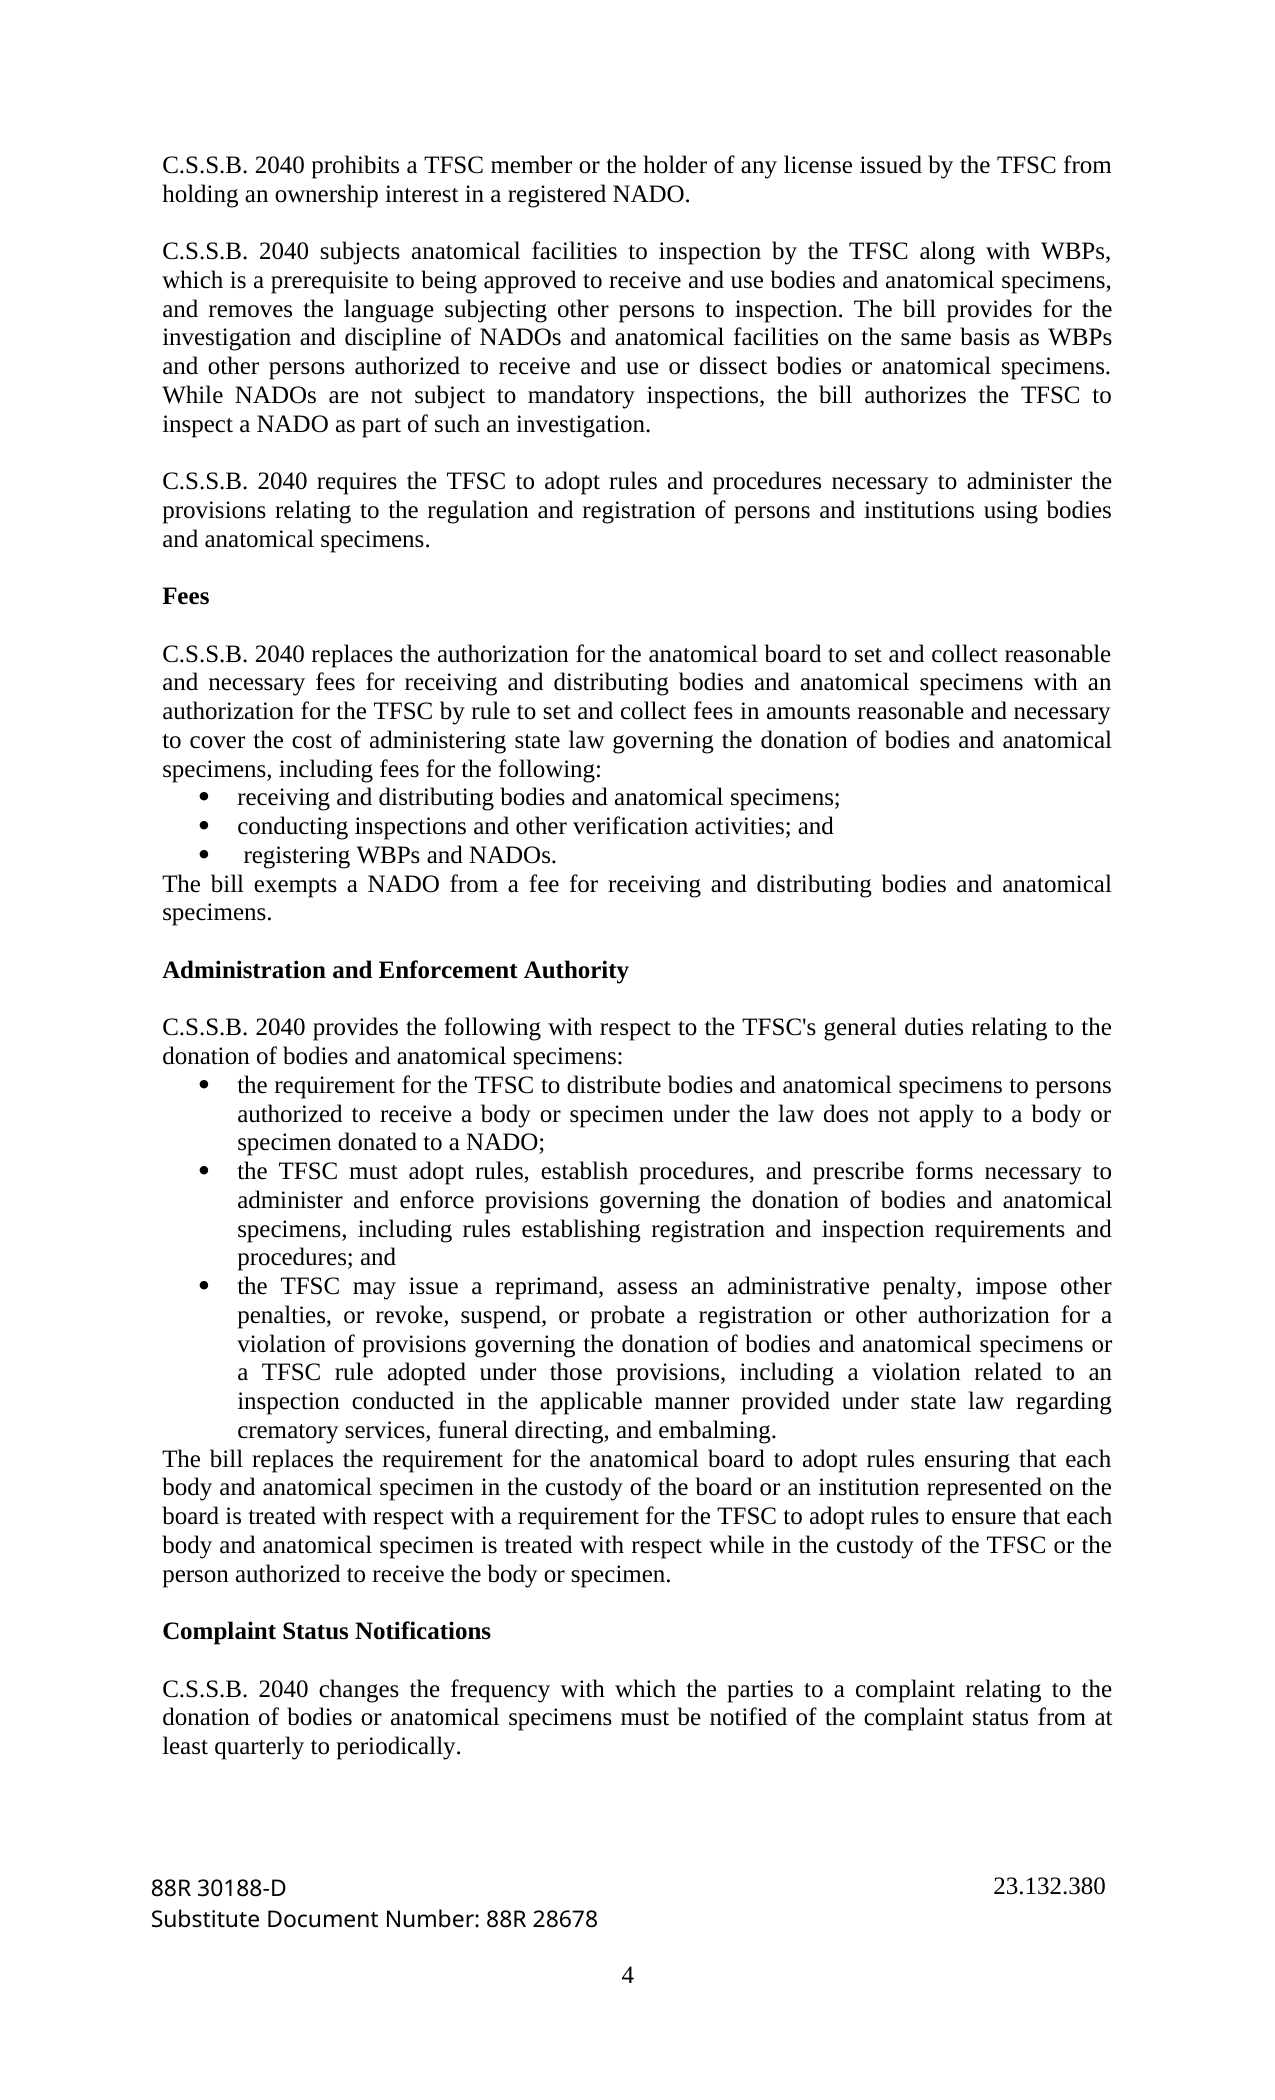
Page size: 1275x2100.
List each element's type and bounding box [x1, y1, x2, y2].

table_cell [150, 150, 1125, 1760]
